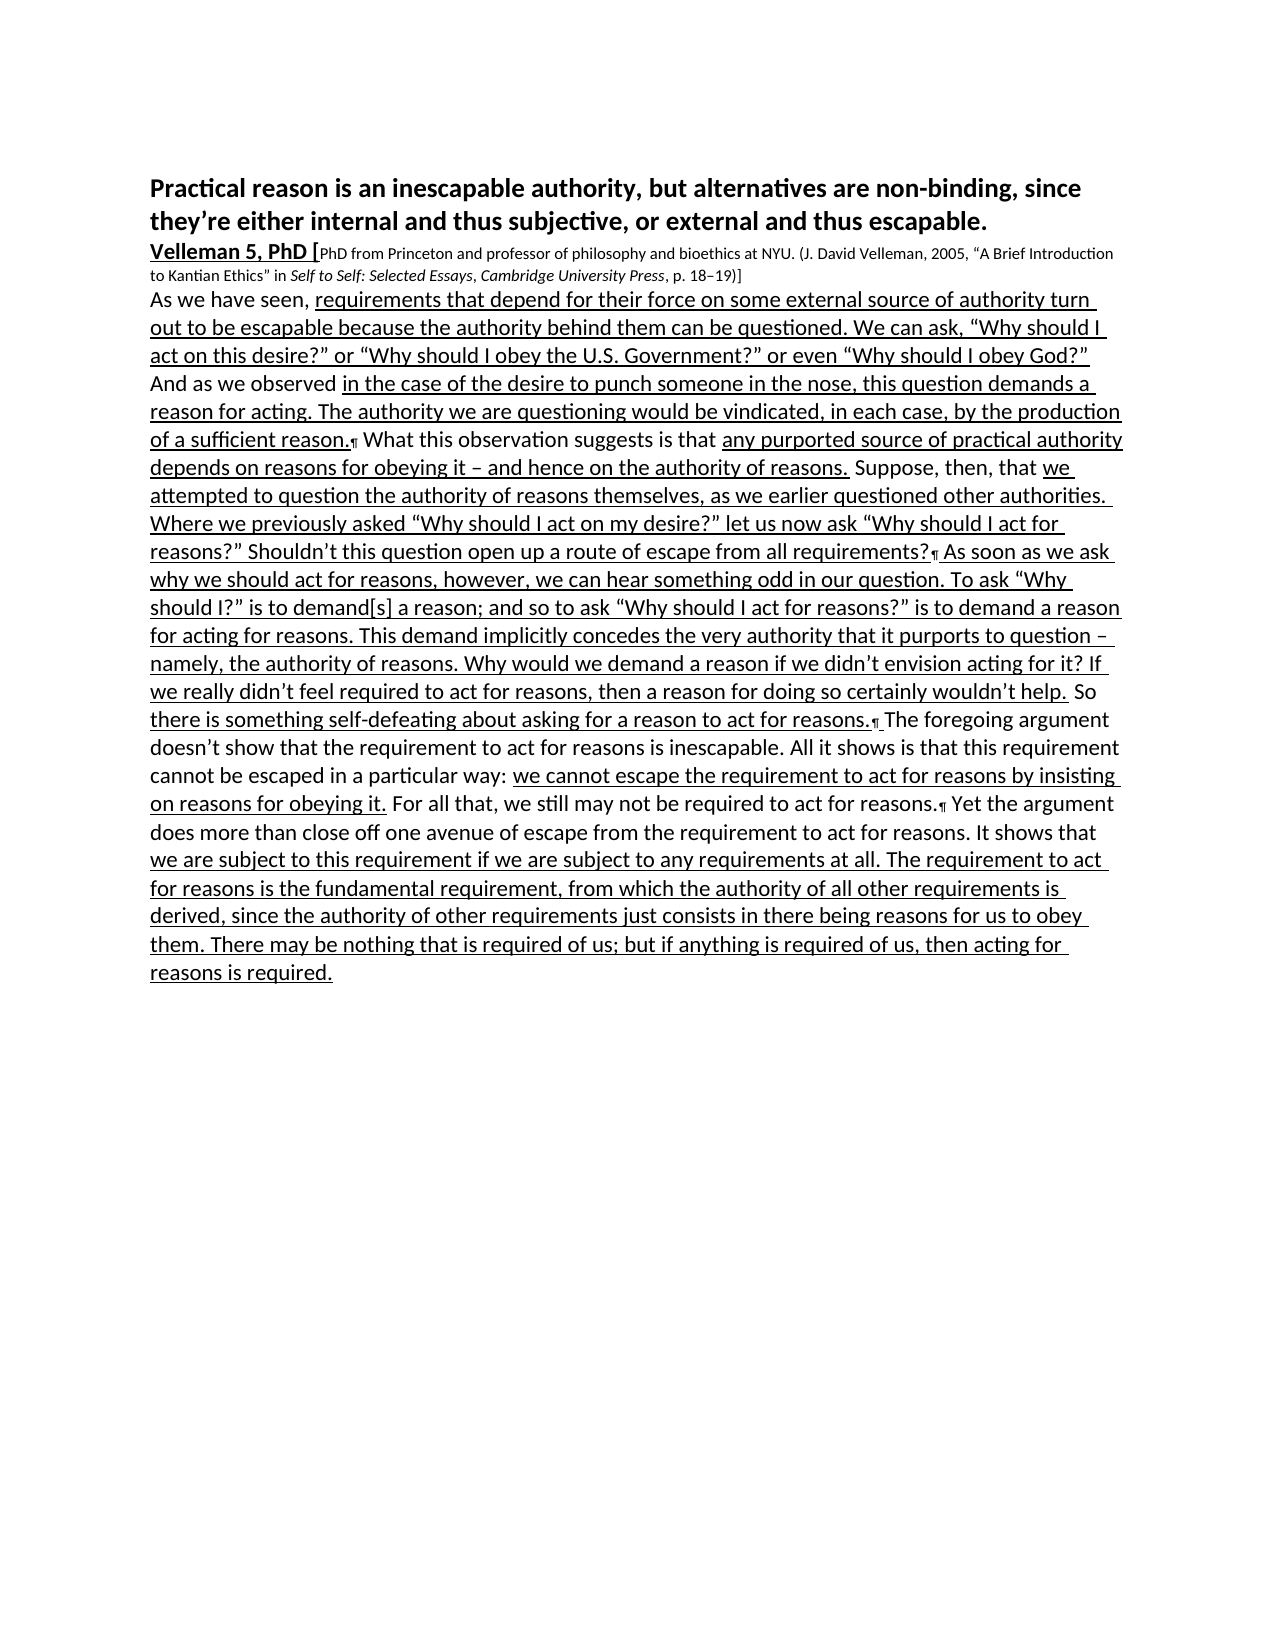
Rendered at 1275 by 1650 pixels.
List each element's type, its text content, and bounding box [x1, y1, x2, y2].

text As we have seen, requirements that depend for their force on some external source of authority turn out to be escapable because the authority behind them can be questioned. We can ask, “Why should I act on this desire?” or “Why should I obey the U.S. Government?” or even “Why should I obey God?” And as we observed in the case of the desire to punch someone in the nose, this question demands a reason for acting. The authority we are questioning would be vindicated, in each case, by the production of a sufficient reason.¶ What this observation suggests is that any purported source of practical authority depends on reasons for obeying it – and hence on the authority of reasons. Suppose, then, that we attempted to question the authority of reasons themselves, as we earlier questioned other authorities. Where we previously asked “Why should I act on my desire?” let us now ask “Why should I act for reasons?” Shouldn’t this question open up a route of escape from all requirements?¶ As soon as we ask why we should act for reasons, however, we can hear something odd in our question. To ask “Why should I?” is to demand[s] a reason; and so to ask “Why should I act for reasons?” is to demand a reason for acting for reasons. This demand implicitly concedes the very authority that it purports to question – namely, the authority of reasons. Why would we demand a reason if we didn’t envision acting for it? If we really didn’t feel required to act for reasons, then a reason for doing so certainly wouldn’t help. So there is something self-defeating about asking for a reason to act for reasons.¶ The foregoing argument doesn’t show that the requirement to act for reasons is inescapable. All it shows is that this requirement cannot be escaped in a particular way: we cannot escape the requirement to act for reasons by insisting on reasons for obeying it. For all that, we still may not be required to act for reasons.¶ Yet the argument does more than close off one avenue of escape from the requirement to act for reasons. It shows that we are subject to this requirement if we are subject to any requirements at all. The requirement to act for reasons is the fundamental requirement, from which the authority of all other requirements is derived, since the authority of other requirements just consists in there being reasons for us to obey them. There may be nothing that is required of us; but if anything is required of us, then acting for reasons is required. [150, 285, 1125, 986]
text Velleman 5, PhD [PhD from Princeton and professor of philosophy and bioethics at NYU. (J. David Velleman, 2005, “A Brief Introduction to Kantian Ethics” in Self to Self: Selected Essays, Cambridge University Press, p. 18–19)] [150, 237, 1125, 285]
subtitle Practical reason is an inescapable authority, but alternatives are non-binding, since they’re either internal and thus subjective, or external and thus escapable. [150, 171, 1125, 237]
